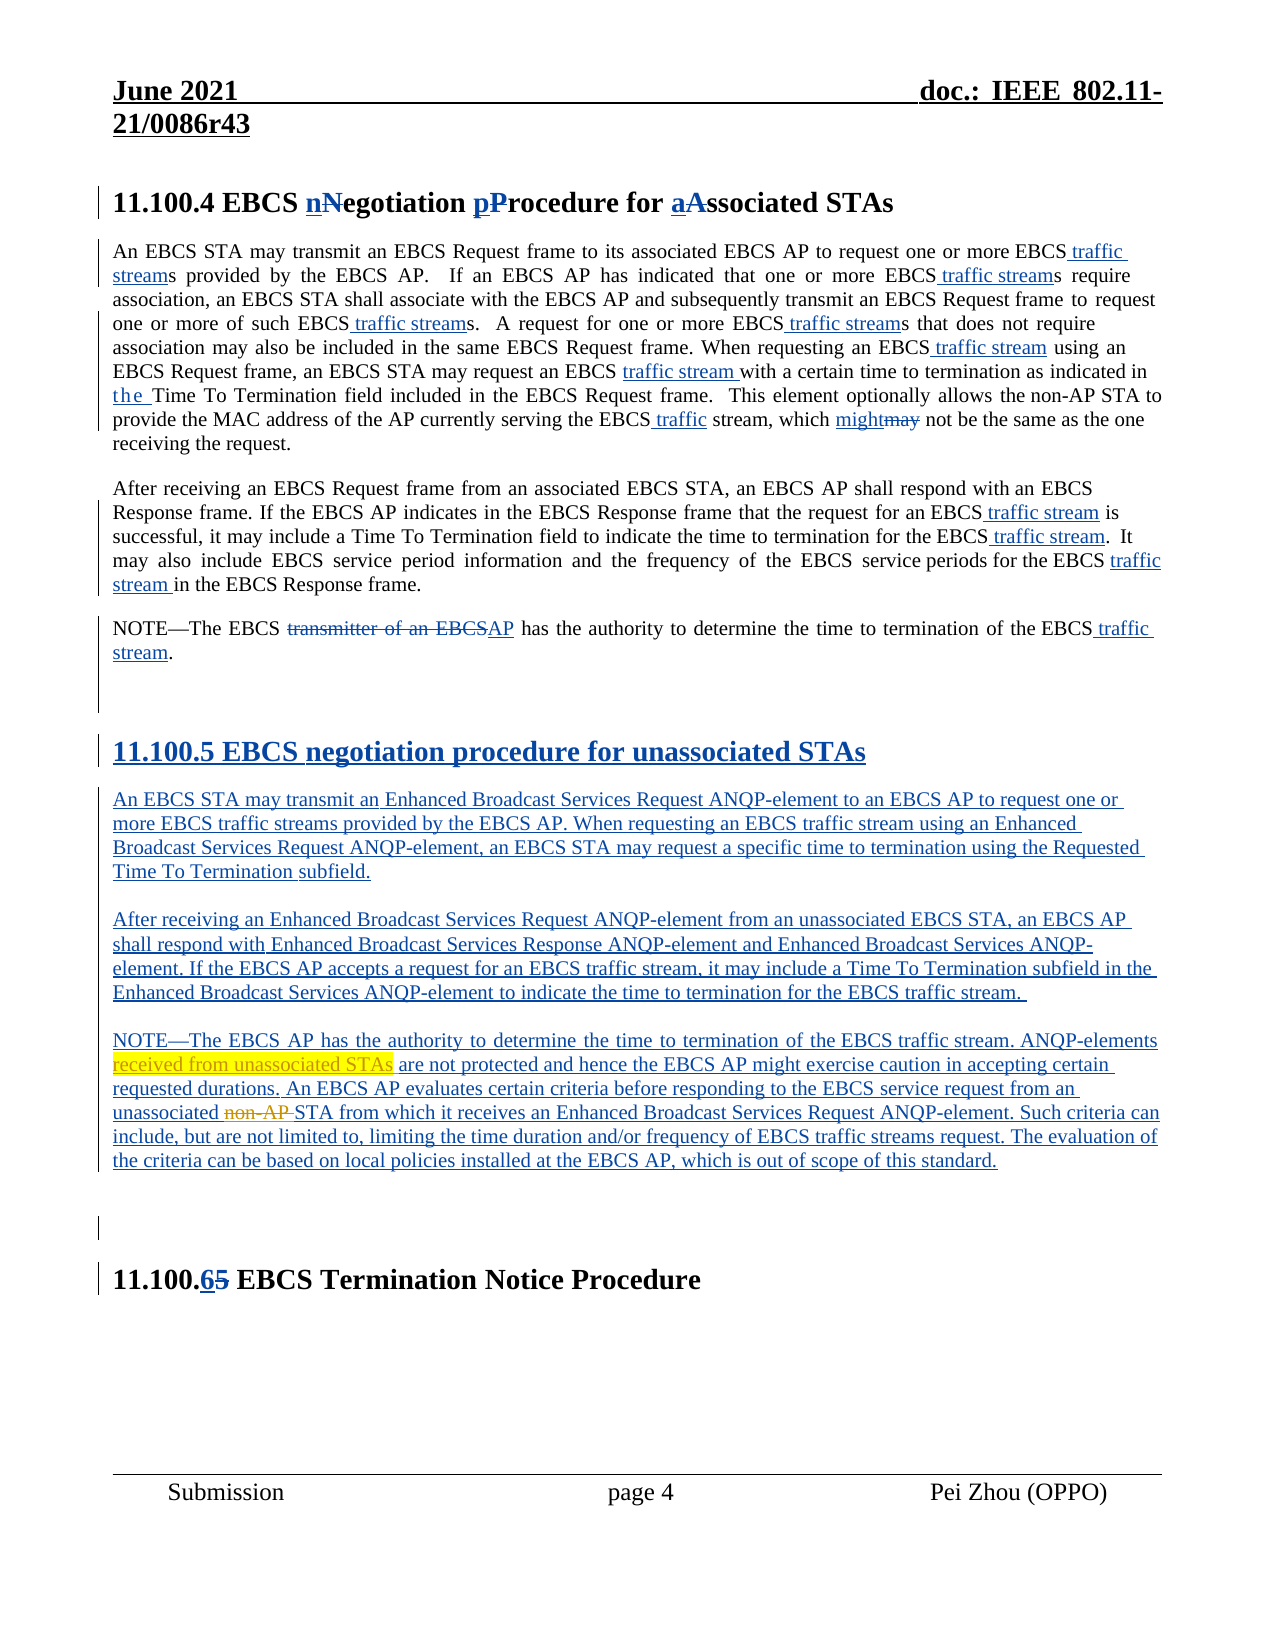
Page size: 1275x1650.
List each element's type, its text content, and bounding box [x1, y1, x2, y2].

text After receiving an EBCS Request frame from an associated EBCS STA, an EBCS AP shall respond with an EBCS Response frame. If the EBCS AP indicates in the EBCS Response frame that the request for an EBCS is successful, it may include a Time To Termination field to indicate the time to termination for the EBCS. It may also include EBCS service period information and the frequency of the EBCS service periods for the EBCS in the EBCS Response frame. [112, 476, 1162, 596]
subtitle 11.100. EBCS Termination Notice Procedure [112, 1262, 1162, 1295]
subtitle 11.100.4 EBCS egotiation rocedure for ssociated STAs [112, 186, 1162, 219]
text An EBCS STA may transmit an EBCS Request frame to its associated EBCS AP to request one or more EBCSs provided by the EBCS AP. If an EBCS AP has indicated that one or more EBCSs require association, an EBCS STA shall associate with the EBCS AP and subsequently transmit an EBCS Request frame to request one or more of such EBCSs. A request for one or more EBCSs that does not require association may also be included in the same EBCS Request frame. When requesting an EBCS using an EBCS Request frame, an EBCS STA may request an EBCS with a certain time to termination as indicated in Time To Termination field included in the EBCS Request frame. This element optionally allows the non-AP STA to provide the MAC address of the AP currently serving the EBCS stream, which not be the same as the one receiving the request. [112, 239, 1162, 455]
text NOTE—The EBCS has the authority to determine the time to termination of the EBCS. [112, 616, 1162, 664]
